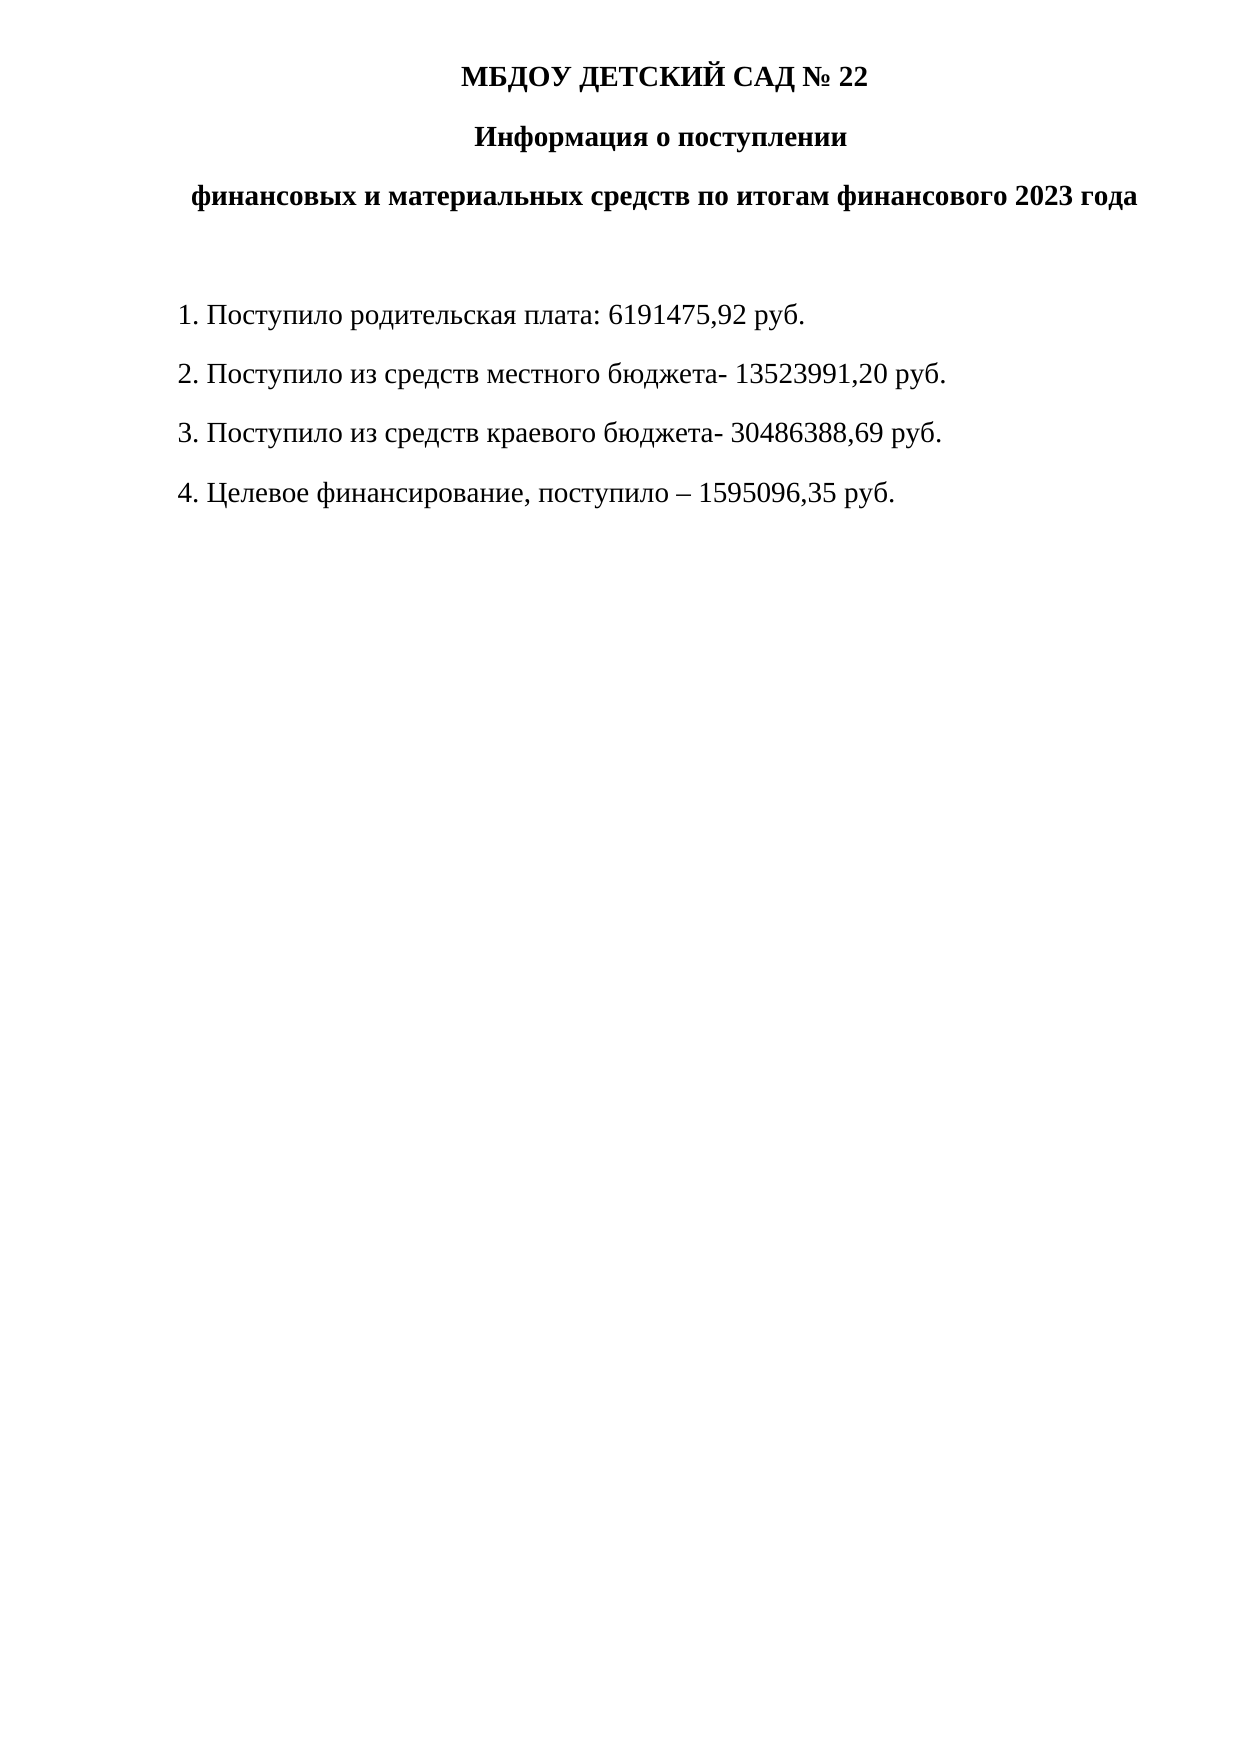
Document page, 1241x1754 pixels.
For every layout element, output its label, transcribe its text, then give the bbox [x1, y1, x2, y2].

text МБДОУ ДЕТСКИЙ САД № 22 [177, 59, 1152, 93]
text 3. Поступило из средств краевого бюджета- 30486388,69 руб. [177, 416, 1152, 449]
text 1. Поступило родительская плата: 6191475,92 руб. [177, 297, 1152, 330]
text 2. Поступило из средств местного бюджета- 13523991,20 руб. [177, 356, 1152, 390]
text 4. Целевое финансирование, поступило – 1595096,35 руб. [177, 475, 1152, 508]
text финансовых и материальных средств по итогам финансового 2023 года [177, 178, 1152, 212]
text Информация о поступлении [177, 119, 1152, 152]
